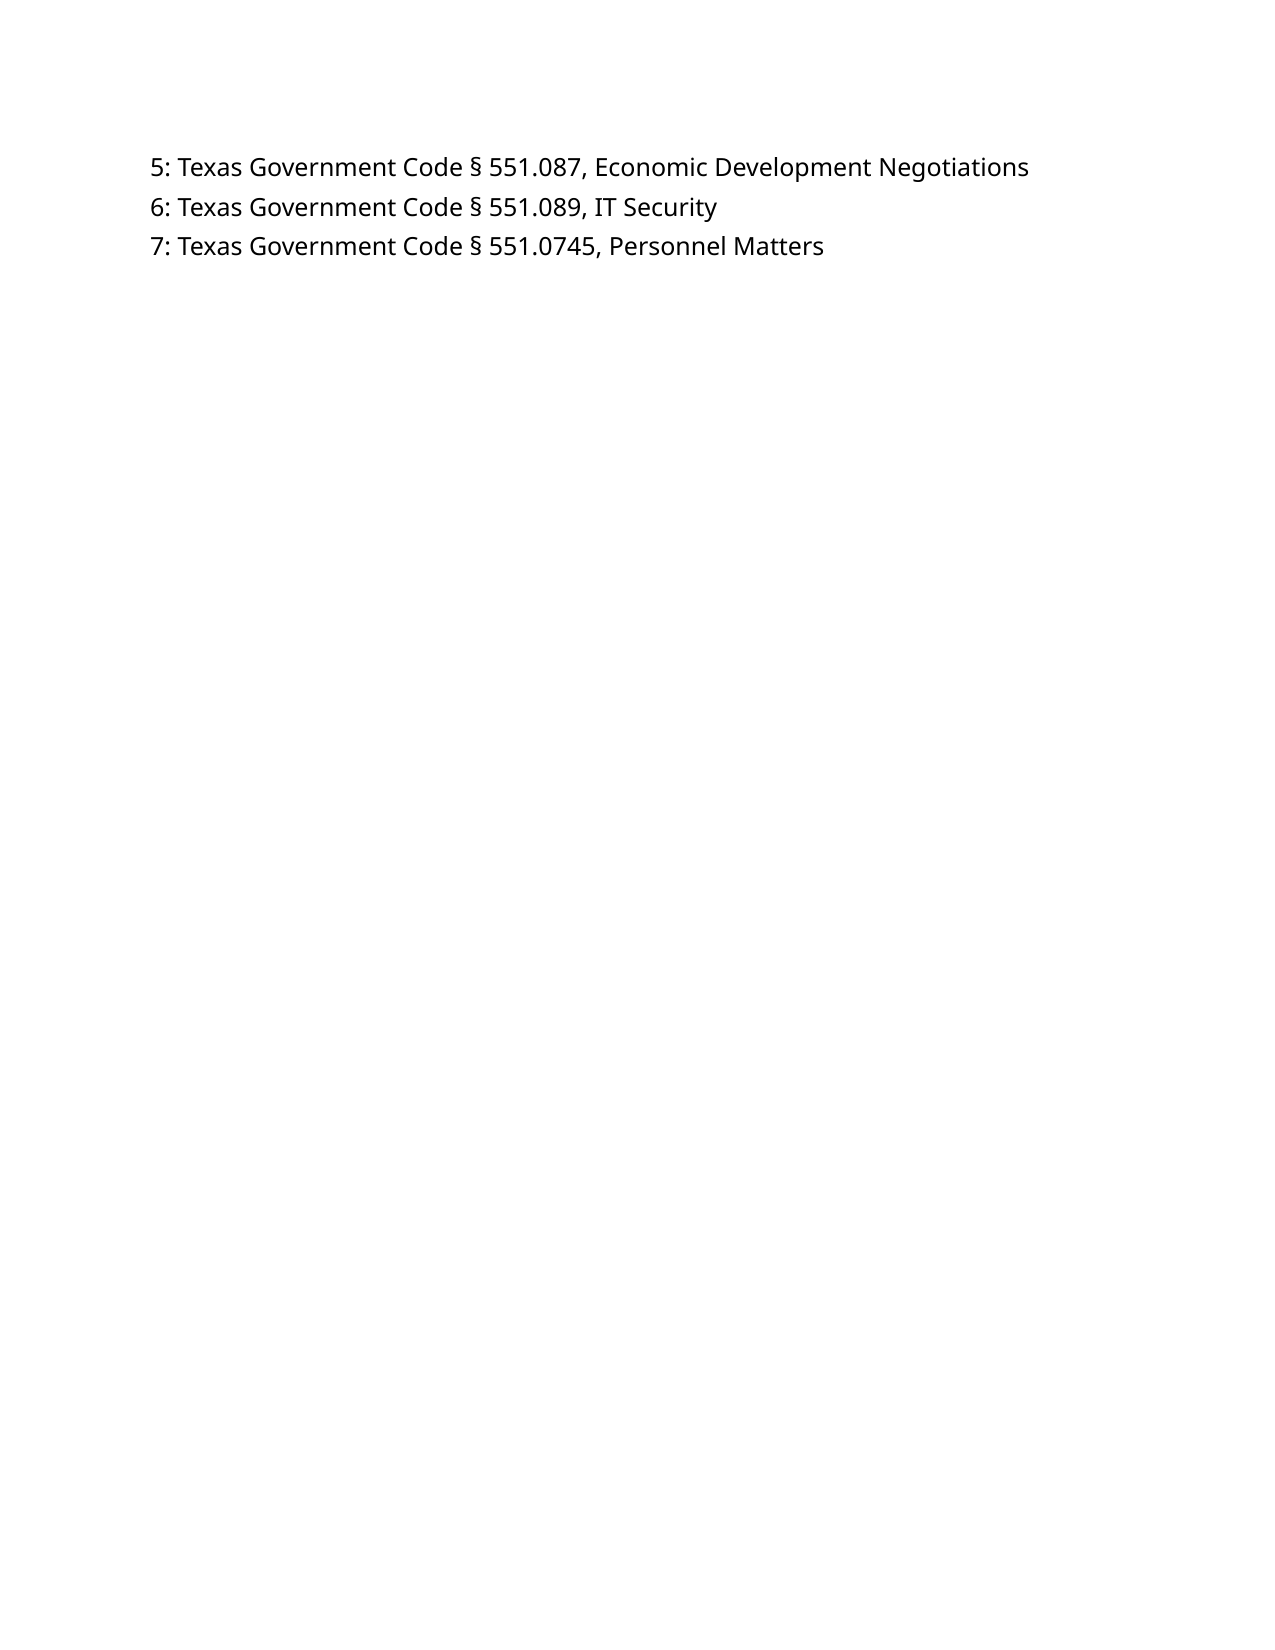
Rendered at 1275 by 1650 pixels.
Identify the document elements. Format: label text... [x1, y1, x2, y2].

text 6: Texas Government Code § 551.089, IT Security [150, 189, 1125, 223]
text 7: Texas Government Code § 551.0745, Personnel Matters [150, 228, 1125, 262]
text 5: Texas Government Code § 551.087, Economic Development Negotiations [150, 150, 1125, 184]
